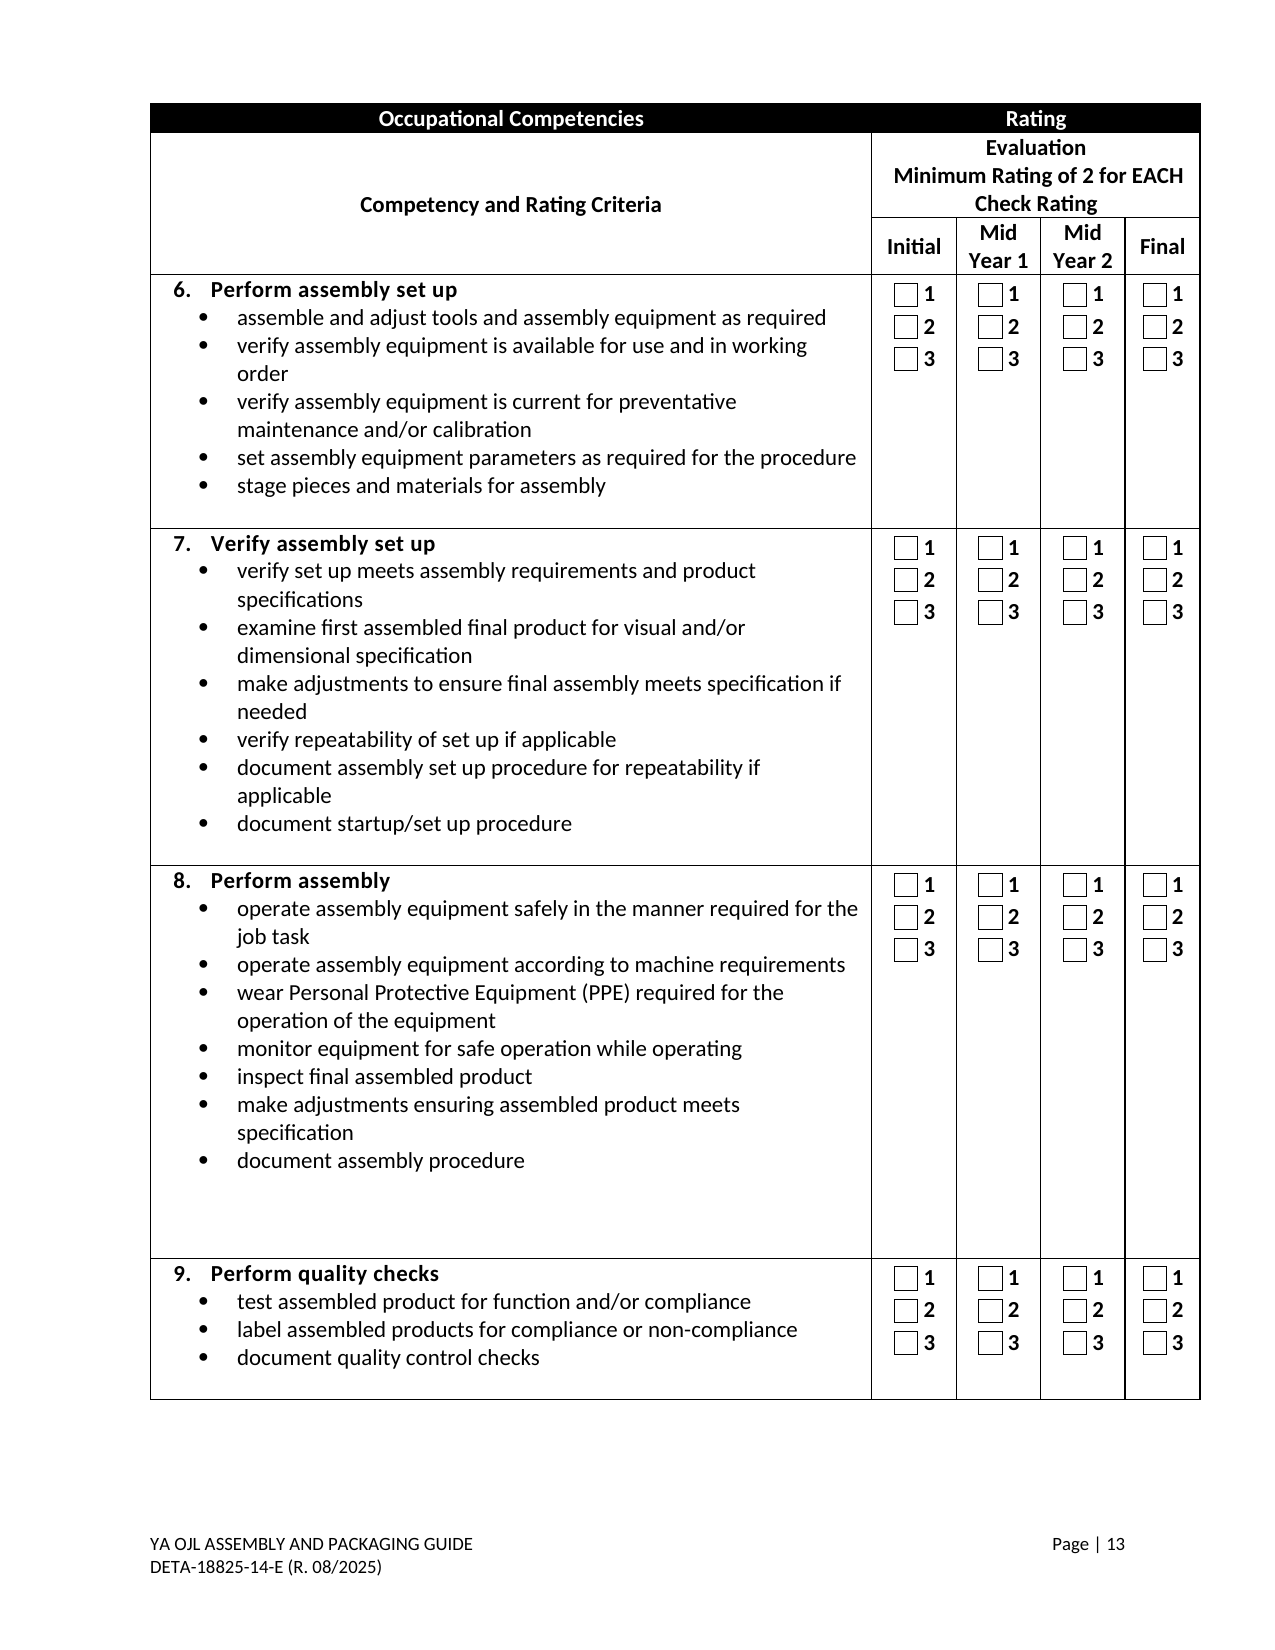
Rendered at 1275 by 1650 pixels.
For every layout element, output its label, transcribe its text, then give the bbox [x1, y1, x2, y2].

table_cell Mid Year 1 [957, 218, 1040, 274]
table_cell 1 2 3 [1126, 275, 1199, 528]
table_cell 1 2 3 [957, 1259, 1040, 1399]
table_cell 1 2 3 [872, 275, 956, 528]
table_cell 1 2 3 [1126, 529, 1199, 865]
table_cell 1 2 3 [1041, 529, 1124, 865]
table_cell 1 2 3 [1126, 866, 1199, 1258]
table_cell 1 2 3 [957, 529, 1040, 865]
table_cell 1 2 3 [1041, 1259, 1124, 1399]
table_cell 1 2 3 [1041, 866, 1124, 1258]
table_cell 1 2 3 [872, 866, 956, 1258]
table_header Occupational Competencies [151, 104, 871, 132]
table_header Rating [872, 104, 1199, 132]
table_cell 1 2 3 [957, 275, 1040, 528]
table_cell 1 2 3 [1041, 275, 1124, 528]
table_cell Mid Year 2 [1041, 218, 1124, 274]
table_cell 1 2 3 [872, 529, 956, 865]
table_cell Competency and Rating Criteria [151, 133, 871, 274]
table_cell Perform assembly operate assembly equipment safely in the manner required for the job task operate assembly equipment according to machine requirements wear Personal Protective Equipment (PPE) required for the operation of the equipment monitor equipment for safe operation while operating inspect final assembled product make adjustments ensuring assembled product meets specification document assembly procedure [151, 866, 871, 1258]
table_cell 1 2 3 [1126, 1259, 1199, 1399]
table_cell Perform assembly set up assemble and adjust tools and assembly equipment as required verify assembly equipment is available for use and in working order verify assembly equipment is current for preventative maintenance and/or calibration set assembly equipment parameters as required for the procedure stage pieces and materials for assembly [151, 275, 871, 528]
table_cell Verify assembly set up verify set up meets assembly requirements and product specifications examine first assembled final product for visual and/or dimensional specification make adjustments to ensure final assembly meets specification if needed verify repeatability of set up if applicable document assembly set up procedure for repeatability if applicable document startup/set up procedure [151, 529, 871, 865]
table_cell 1 2 3 [957, 866, 1040, 1258]
table_cell Final [1126, 218, 1199, 274]
table_cell Perform quality checks test assembled product for function and/or compliance label assembled products for compliance or non-compliance document quality control checks [151, 1259, 871, 1399]
table_cell Initial [872, 218, 956, 274]
table_cell 1 2 3 [872, 1259, 956, 1399]
table_cell Evaluation Minimum Rating of 2 for EACH Check Rating [872, 133, 1199, 217]
